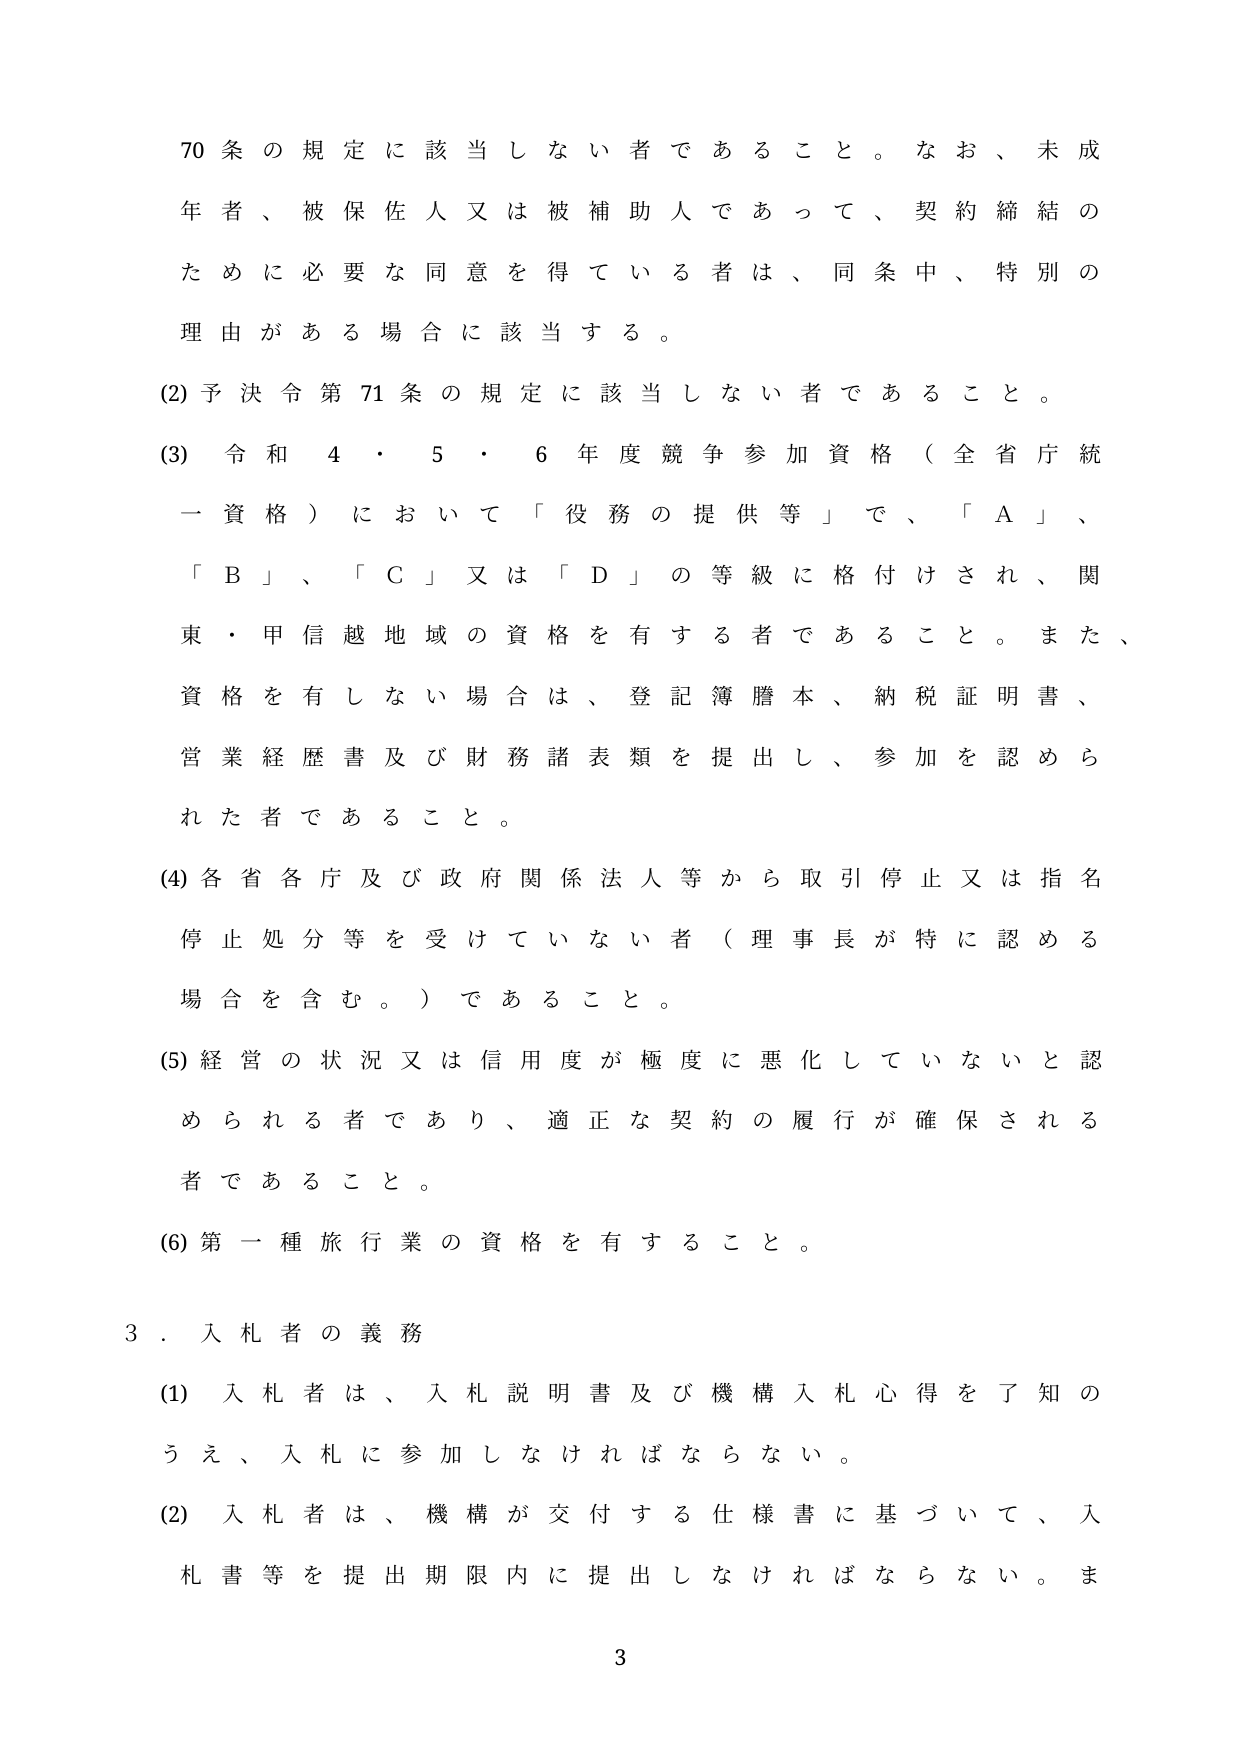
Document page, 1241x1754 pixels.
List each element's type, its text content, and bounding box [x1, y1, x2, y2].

text (5) 経営の状況又は信用度が極度に悪化していないと認められる者であり、適正な契約の履行が確保される者であること。 [140, 1028, 1120, 1210]
text ３．入札者の義務 [118, 1301, 1120, 1362]
text (4) 各省各庁及び政府関係法人等から取引停止又は指名停止処分等を受けていない者（理事長が特に認める場合を含む。）であること。 [140, 847, 1120, 1028]
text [140, 1483, 1120, 1604]
text (3) 令和4・5・6年度競争参加資格（全省庁統一資格）において「役務の提供等」で、「Ａ」、「Ｂ」、「Ｃ」又は「Ｄ」の等級に格付けされ、関東・甲信越地域の資格を有する者であること。また、資格を有しない場合は、登記簿謄本、納税証明書、営業経歴書及び財務諸表類を提出し、参加を認められた者であること。 [140, 422, 1120, 847]
text (2) 予決令第71条の規定に該当しない者であること。 [140, 362, 1120, 422]
text (6) 第一種旅行業の資格を有すること。 [140, 1210, 1120, 1271]
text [140, 119, 1120, 362]
text (1) 入札者は、入札説明書及び機構入札心得を了知のうえ、入札に参加しなければならない。 [140, 1362, 1120, 1483]
